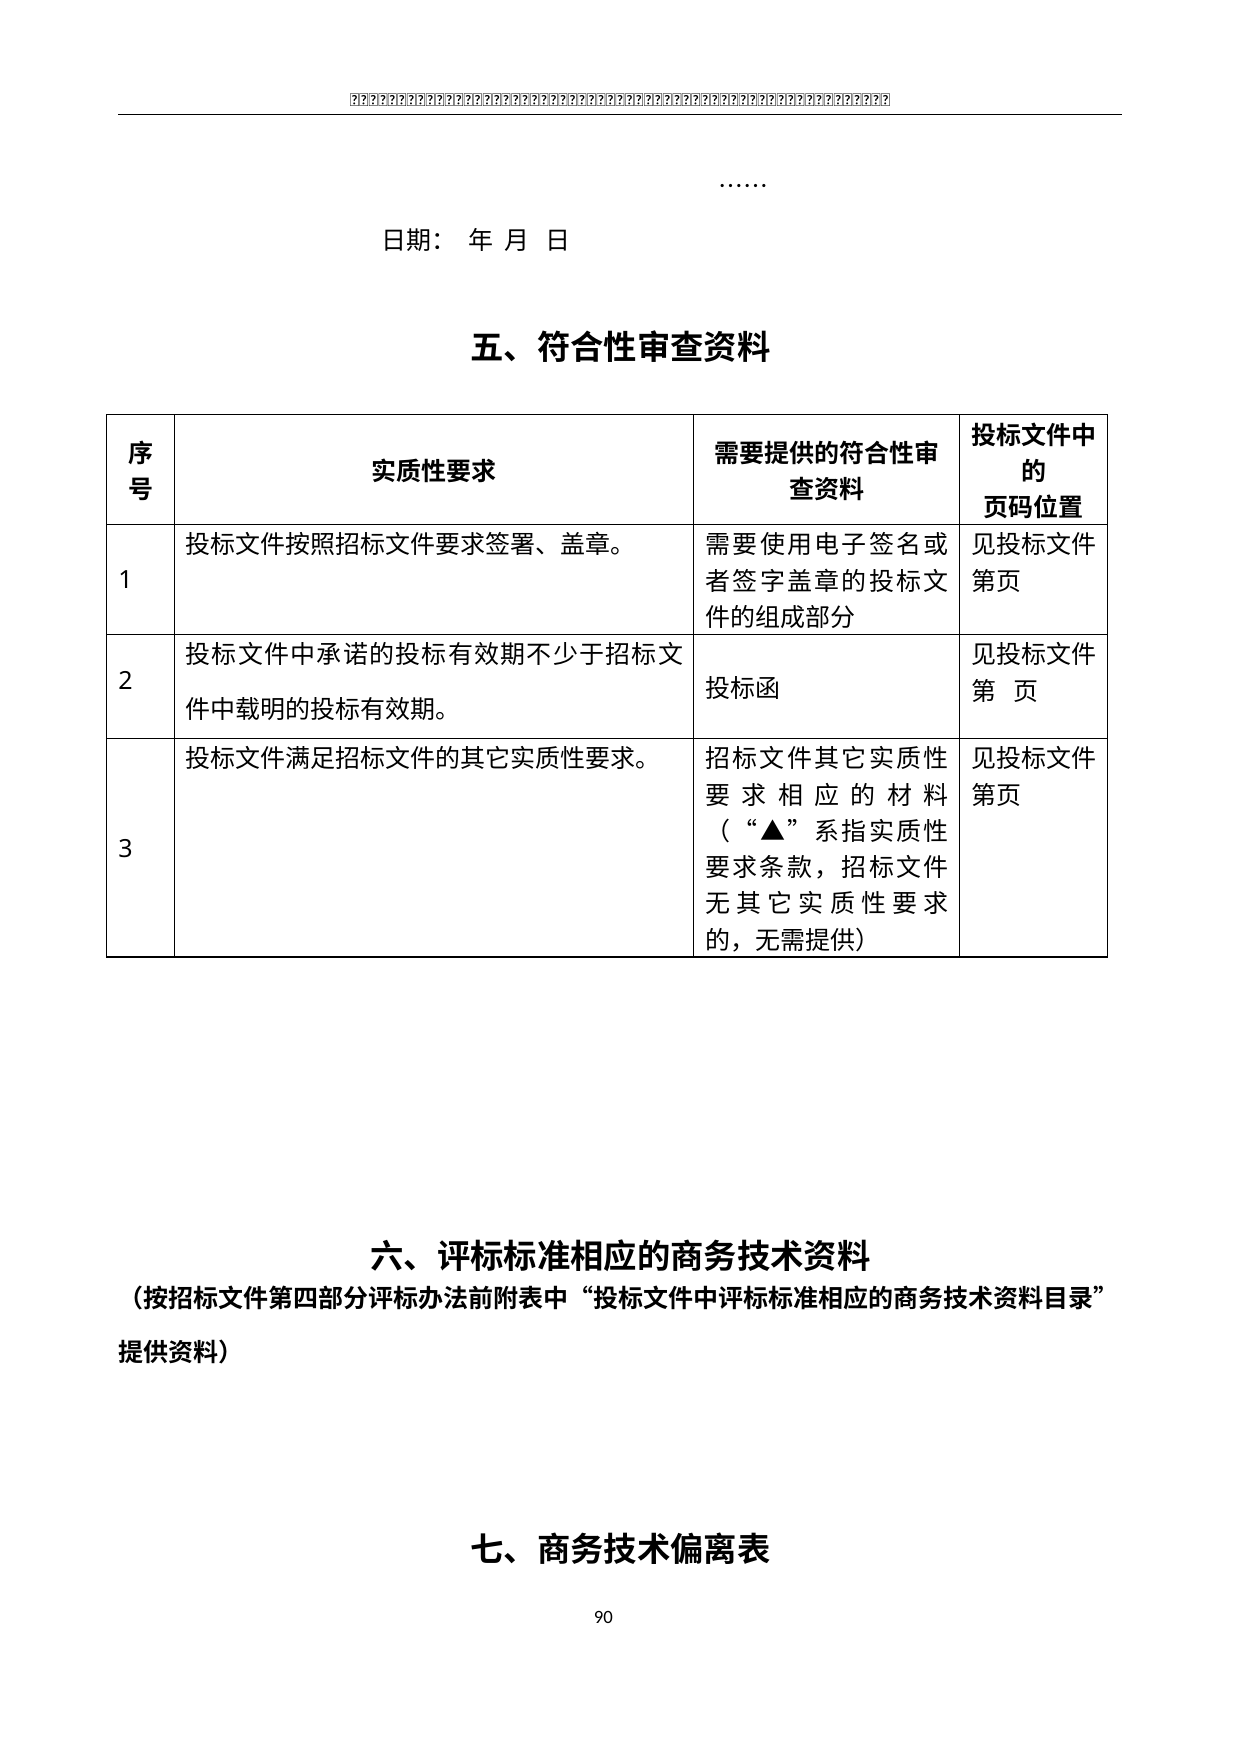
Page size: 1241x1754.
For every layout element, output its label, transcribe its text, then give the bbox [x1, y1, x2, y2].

table_cell 1 [107, 525, 174, 634]
table_cell 见投标文件第 页 [960, 635, 1107, 738]
table_header 投标文件中的 页码位置 [960, 415, 1107, 524]
table_cell 需要使用电子签名或者签字盖章的投标文件的组成部分 [694, 525, 959, 634]
text …… [118, 166, 1122, 202]
table_cell 招标文件其它实质性要求相应的材料（“▲”系指实质性要求条款，招标文件无其它实质性要求的，无需提供） [694, 739, 959, 956]
text 七、商务技术偏离表 [118, 1523, 1122, 1571]
table_header 实质性要求 [175, 415, 693, 524]
table_cell 投标函 [694, 635, 959, 738]
text 五、符合性审查资料 [118, 320, 1122, 369]
table_header 序号 [107, 415, 174, 524]
table_header 需要提供的符合性审查资料 [694, 415, 959, 524]
table_cell 投标文件中承诺的投标有效期不少于招标文件中载明的投标有效期。 [175, 635, 693, 738]
table_cell 投标文件满足招标文件的其它实质性要求。 [175, 739, 693, 956]
table_cell 3 [107, 739, 174, 956]
table_cell 见投标文件 第页 [960, 525, 1107, 634]
text 六、评标标准相应的商务技术资料 [118, 1230, 1122, 1278]
text 日期： 年 月 日 [118, 221, 1122, 257]
text （按招标文件第四部分评标办法前附表中“投标文件中评标标准相应的商务技术资料目录”提供资料） [118, 1278, 1122, 1369]
table_cell 2 [107, 635, 174, 738]
table_cell 见投标文件第页 [960, 739, 1107, 956]
table_cell 投标文件按照招标文件要求签署、盖章。 [175, 525, 693, 634]
